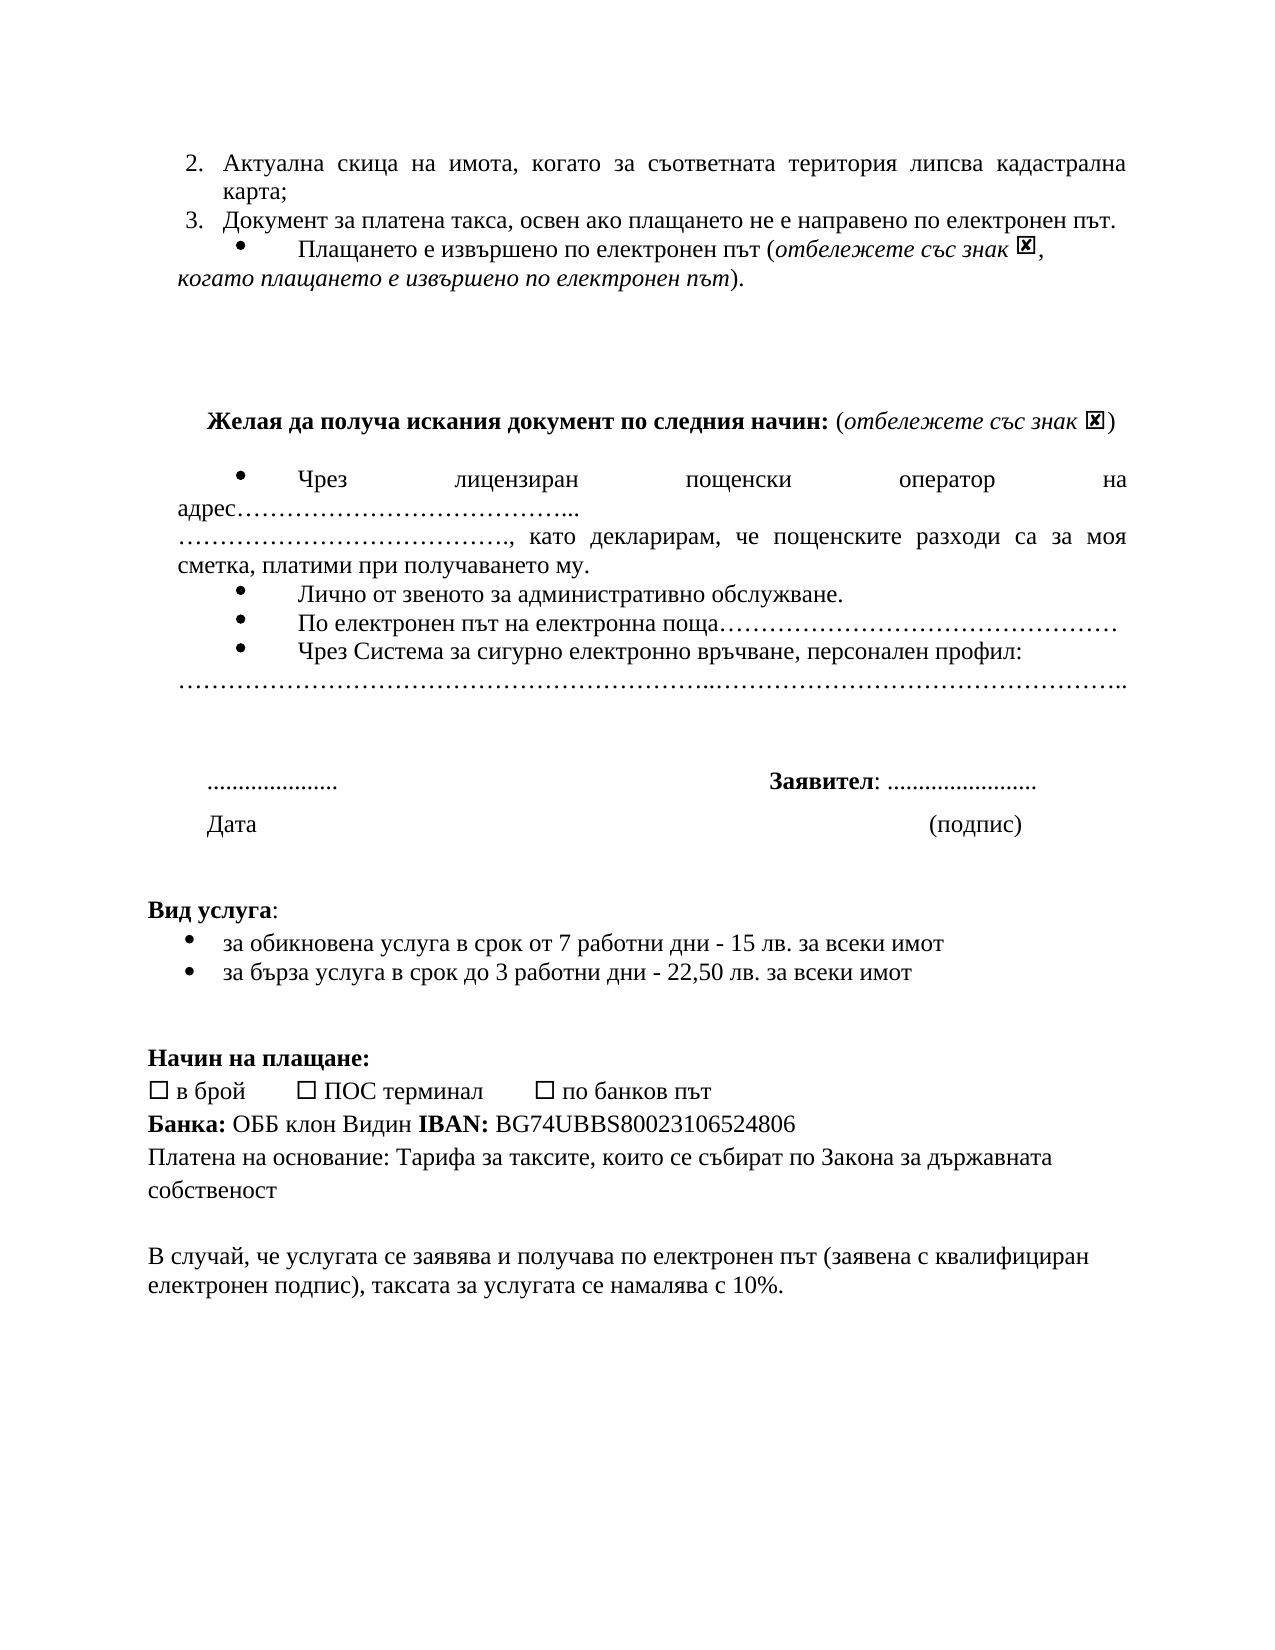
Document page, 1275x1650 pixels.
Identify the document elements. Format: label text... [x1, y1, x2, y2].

list за бърза услуга в срок до 3 работни дни - 22,50 лв. за всеки имот [185, 957, 1127, 986]
list По електронен път на електронна поща………………………………………… [177, 608, 1127, 636]
list Чрез лицензиран пощенски оператор на адрес…………………………………... [177, 464, 1127, 521]
list Документ за платена такса, освен ако плащането не е направено по електронен път. [185, 205, 1127, 234]
list Плащането е извършено по електронен път (отбележете със знак , когато плащането е извършено по електронен път). [177, 234, 1127, 291]
text …………………………………., като декларирам, че пощенските разходи са за моя сметка, платими при получаването му. [177, 521, 1127, 579]
text Вид услуга: [148, 895, 1127, 924]
text Платена на основание: Тарифа за таксите, които се събират по Закона за държавната собственост [148, 1142, 1127, 1204]
list Лично от звеното за административно обслужване. [177, 579, 1127, 608]
text Дата (подпис) [148, 809, 1127, 838]
text В случай, че услугата се заявява и получава по електронен път (заявена с квалифициран електронен подпис), таксата за услугата се намалява с 10%. [784, 1241, 1127, 1299]
text в брой ПОС терминал по банков път [148, 1076, 1127, 1105]
text ..................... Заявител: ........................ [148, 766, 1127, 794]
text Начин на плащане: [148, 1043, 1127, 1072]
text Желая да получа искания документ по следния начин: (отбележете със знак ) [148, 406, 1127, 435]
list Актуална скица на имота, когато за съответната територия липсва кадастрална карта; [185, 148, 1127, 205]
list за обикновена услуга в срок от 7 работни дни - 15 лв. за всеки имот [185, 928, 1127, 957]
text Банка: ОББ клон Видин IBAN: BG74UBBS80023106524806 [148, 1109, 1127, 1138]
list Чрез Система за сигурно електронно връчване, персонален профил: ………………………………………………………..………………………………………….. [177, 636, 1127, 694]
